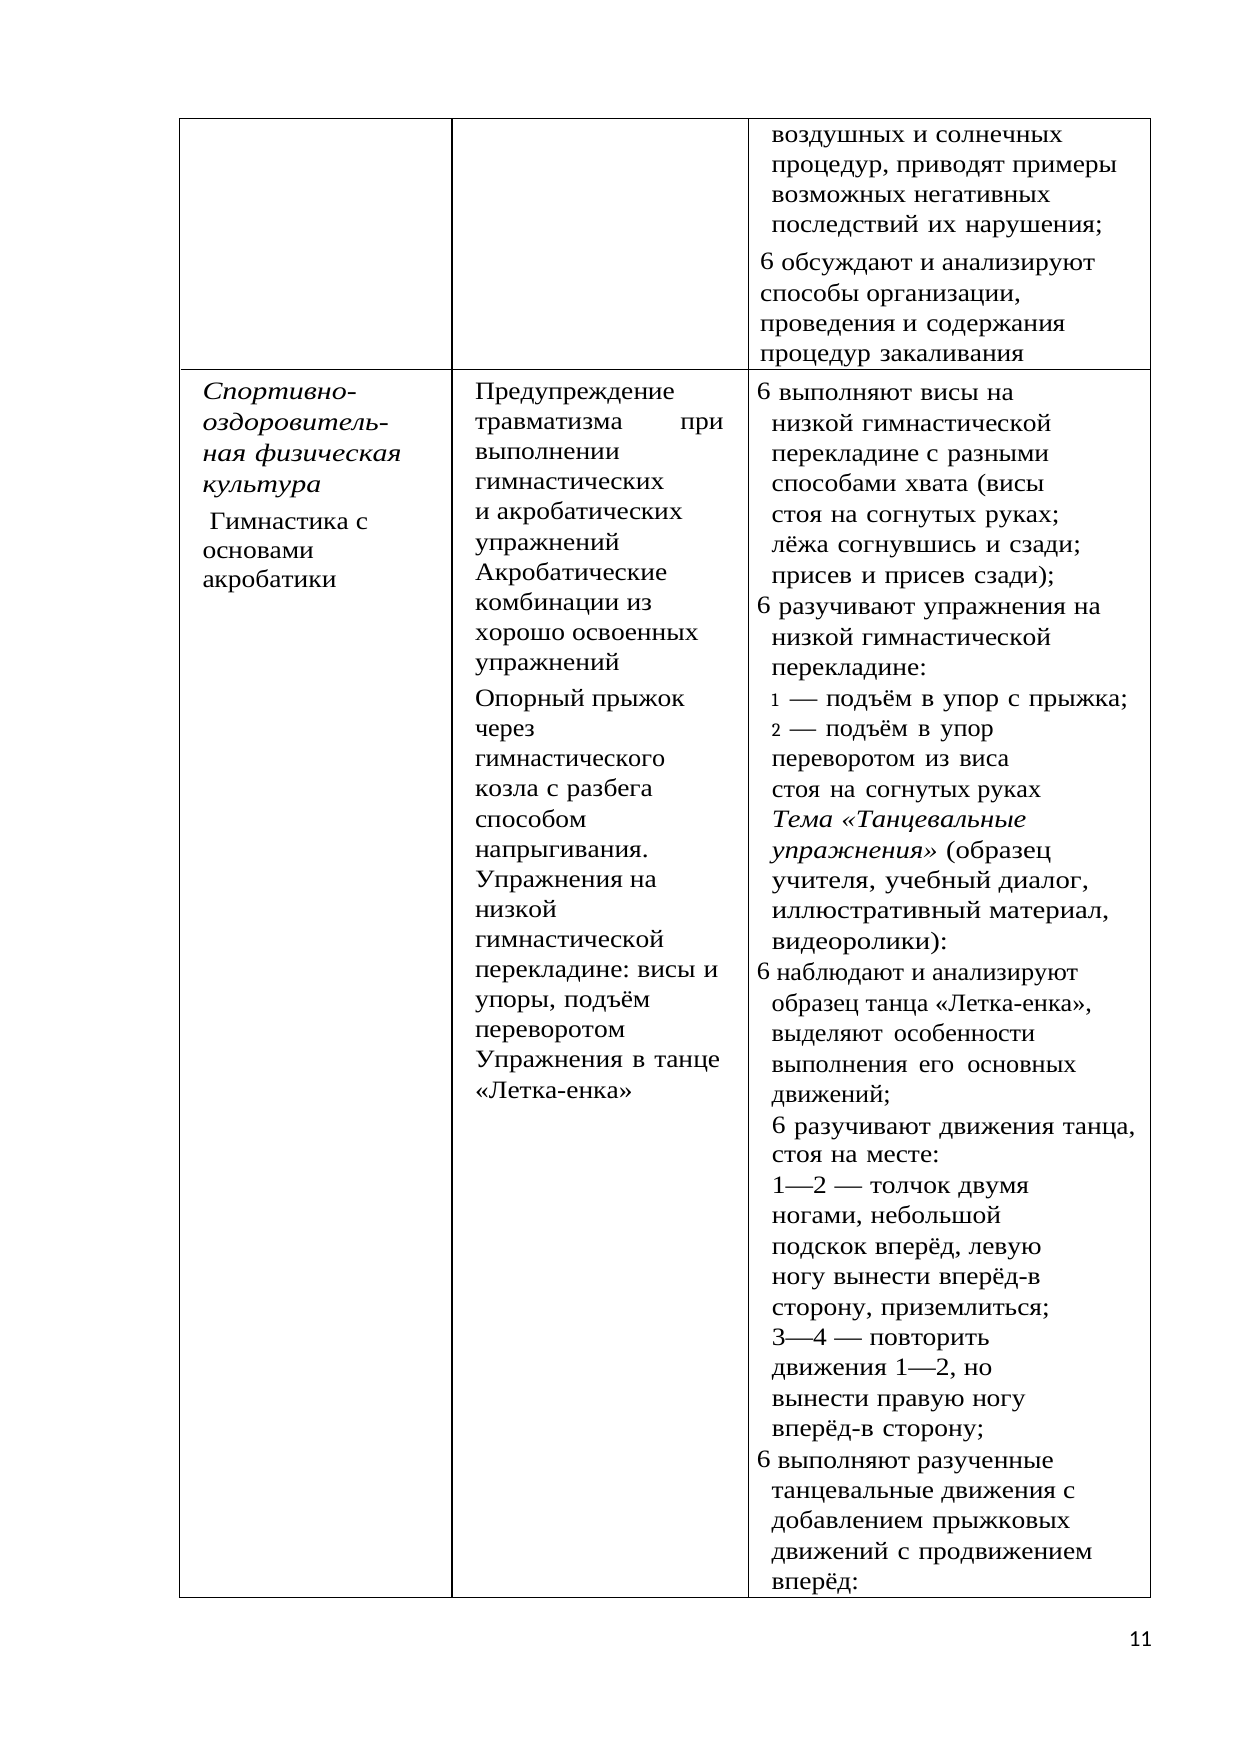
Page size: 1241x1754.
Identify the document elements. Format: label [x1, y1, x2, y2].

table_cell [180, 119, 451, 369]
table_cell [180, 370, 451, 1597]
table_cell [749, 370, 1150, 1597]
table_cell [749, 119, 1150, 369]
table_cell [453, 119, 748, 369]
table_cell [453, 370, 748, 1597]
